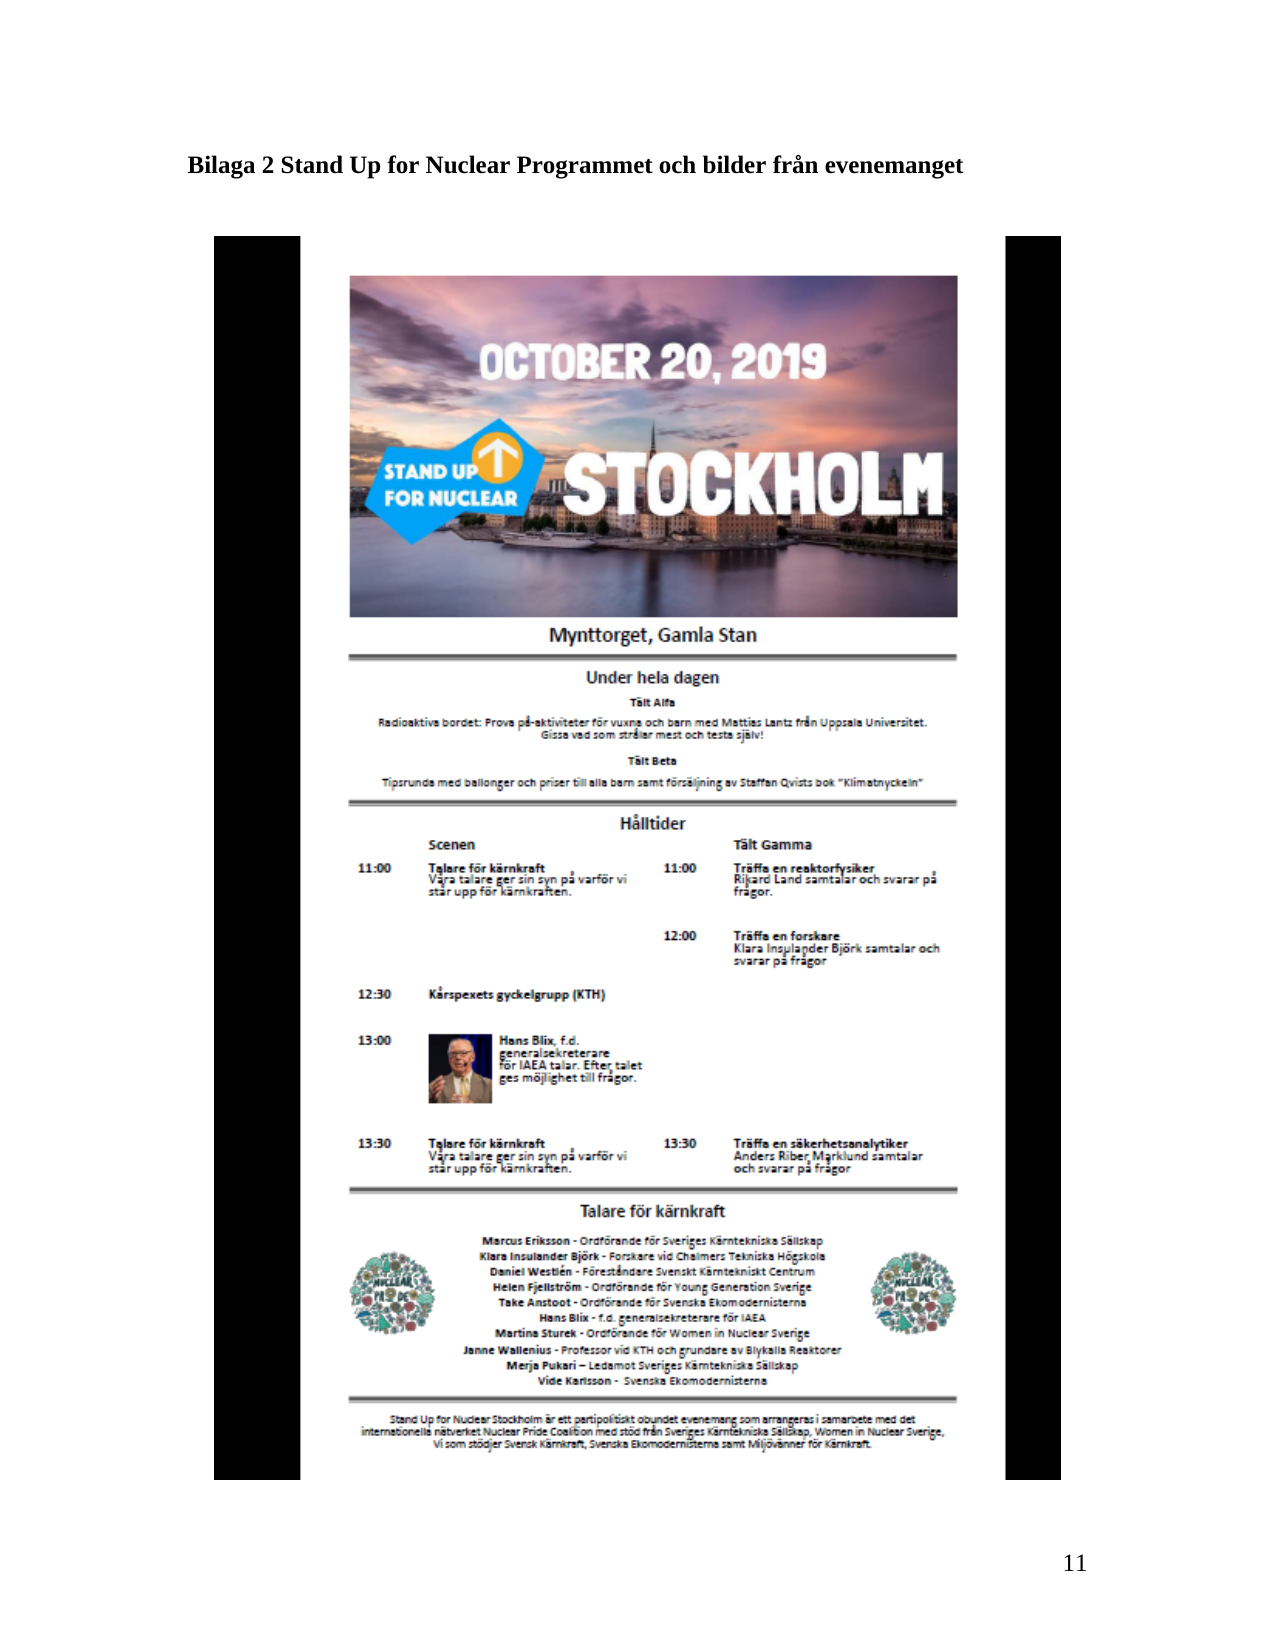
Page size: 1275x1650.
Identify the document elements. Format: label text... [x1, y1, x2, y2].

text Bilaga 2 Stand Up for Nuclear Programmet och bilder från evenemanget [187, 150, 1087, 179]
